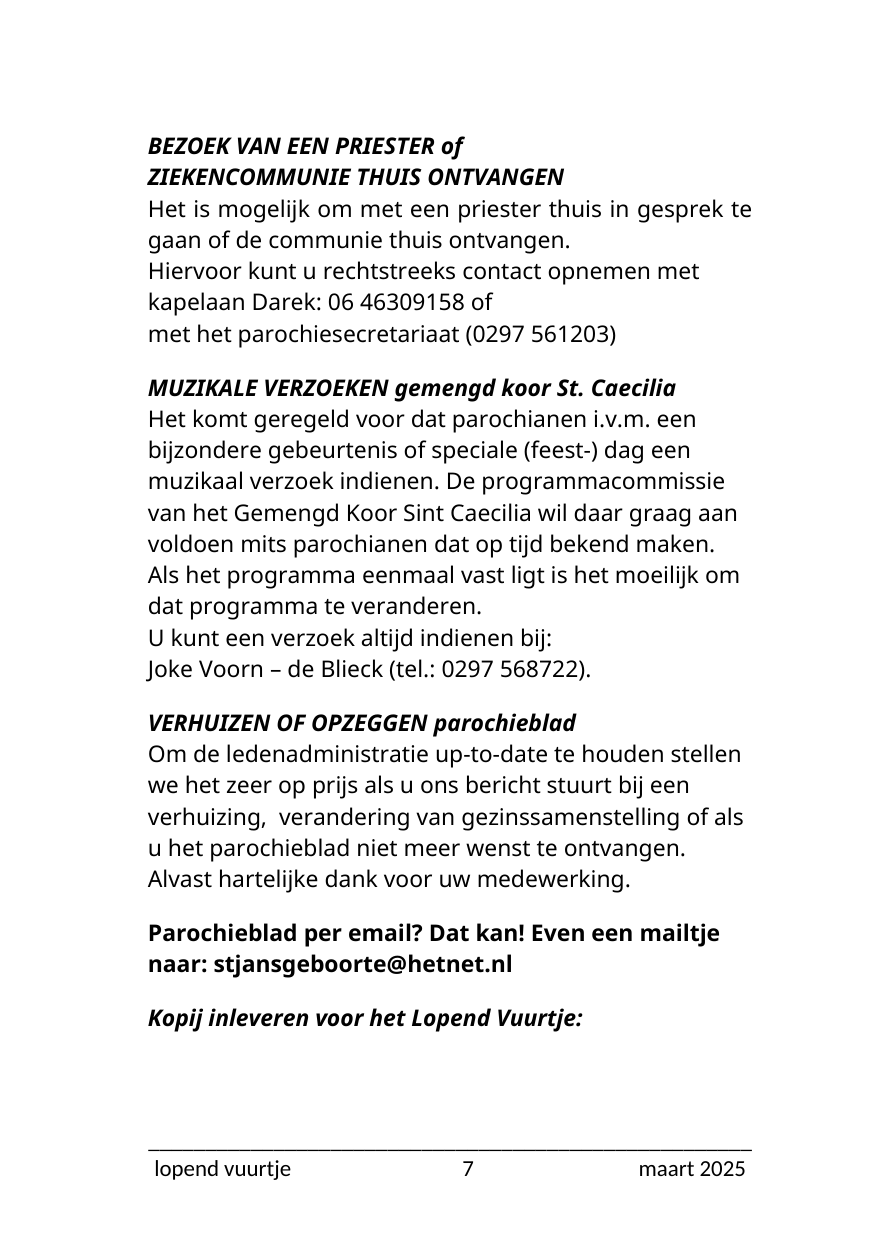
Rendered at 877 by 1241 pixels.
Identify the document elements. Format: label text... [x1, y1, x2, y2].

text MUZIKALE VERZOEKEN gemengd koor St. Caecilia [148, 372, 753, 403]
text Als het programma eenmaal vast ligt is het moeilijk om dat programma te veranderen. [148, 559, 753, 622]
text BEZOEK VAN EEN PRIESTER of [148, 130, 753, 161]
text Alvast hartelijke dank voor uw medewerking. [148, 863, 753, 894]
text Het is mogelijk om met een priester thuis in gesprek te gaan of de communie thuis ontvangen. [148, 193, 753, 255]
text VERHUIZEN OF OPZEGGEN parochieblad [148, 707, 753, 738]
text U kunt een verzoek altijd indienen bij: [148, 622, 753, 653]
text ZIEKENCOMMUNIE THUIS ONTVANGEN [148, 161, 753, 193]
text Joke Voorn – de Blieck (tel.: 0297 568722). [148, 653, 753, 684]
text Hiervoor kunt u rechtstreeks contact opnemen met [148, 255, 753, 286]
text Om de ledenadministratie up-to-date te houden stellen we het zeer op prijs als u ons bericht stuurt bij een verhuizing, verandering van gezinssamenstelling of als u het parochieblad niet meer wenst te ontvangen. [148, 738, 753, 863]
text Kopij inleveren voor het Lopend Vuurtje: [148, 1002, 753, 1033]
text Het komt geregeld voor dat parochianen i.v.m. een bijzondere gebeurtenis of speciale (feest-) dag een muzikaal verzoek indienen. De programmacommissie van het Gemengd Koor Sint Caecilia wil daar graag aan voldoen mits parochianen dat op tijd bekend maken. [148, 403, 753, 559]
text Parochieblad per email? Dat kan! Even een mailtje naar: stjansgeboorte@hetnet.nl [148, 917, 753, 979]
text met het parochiesecretariaat (0297 561203) [148, 318, 753, 349]
text kapelaan Darek: 06 46309158 of [148, 286, 753, 318]
